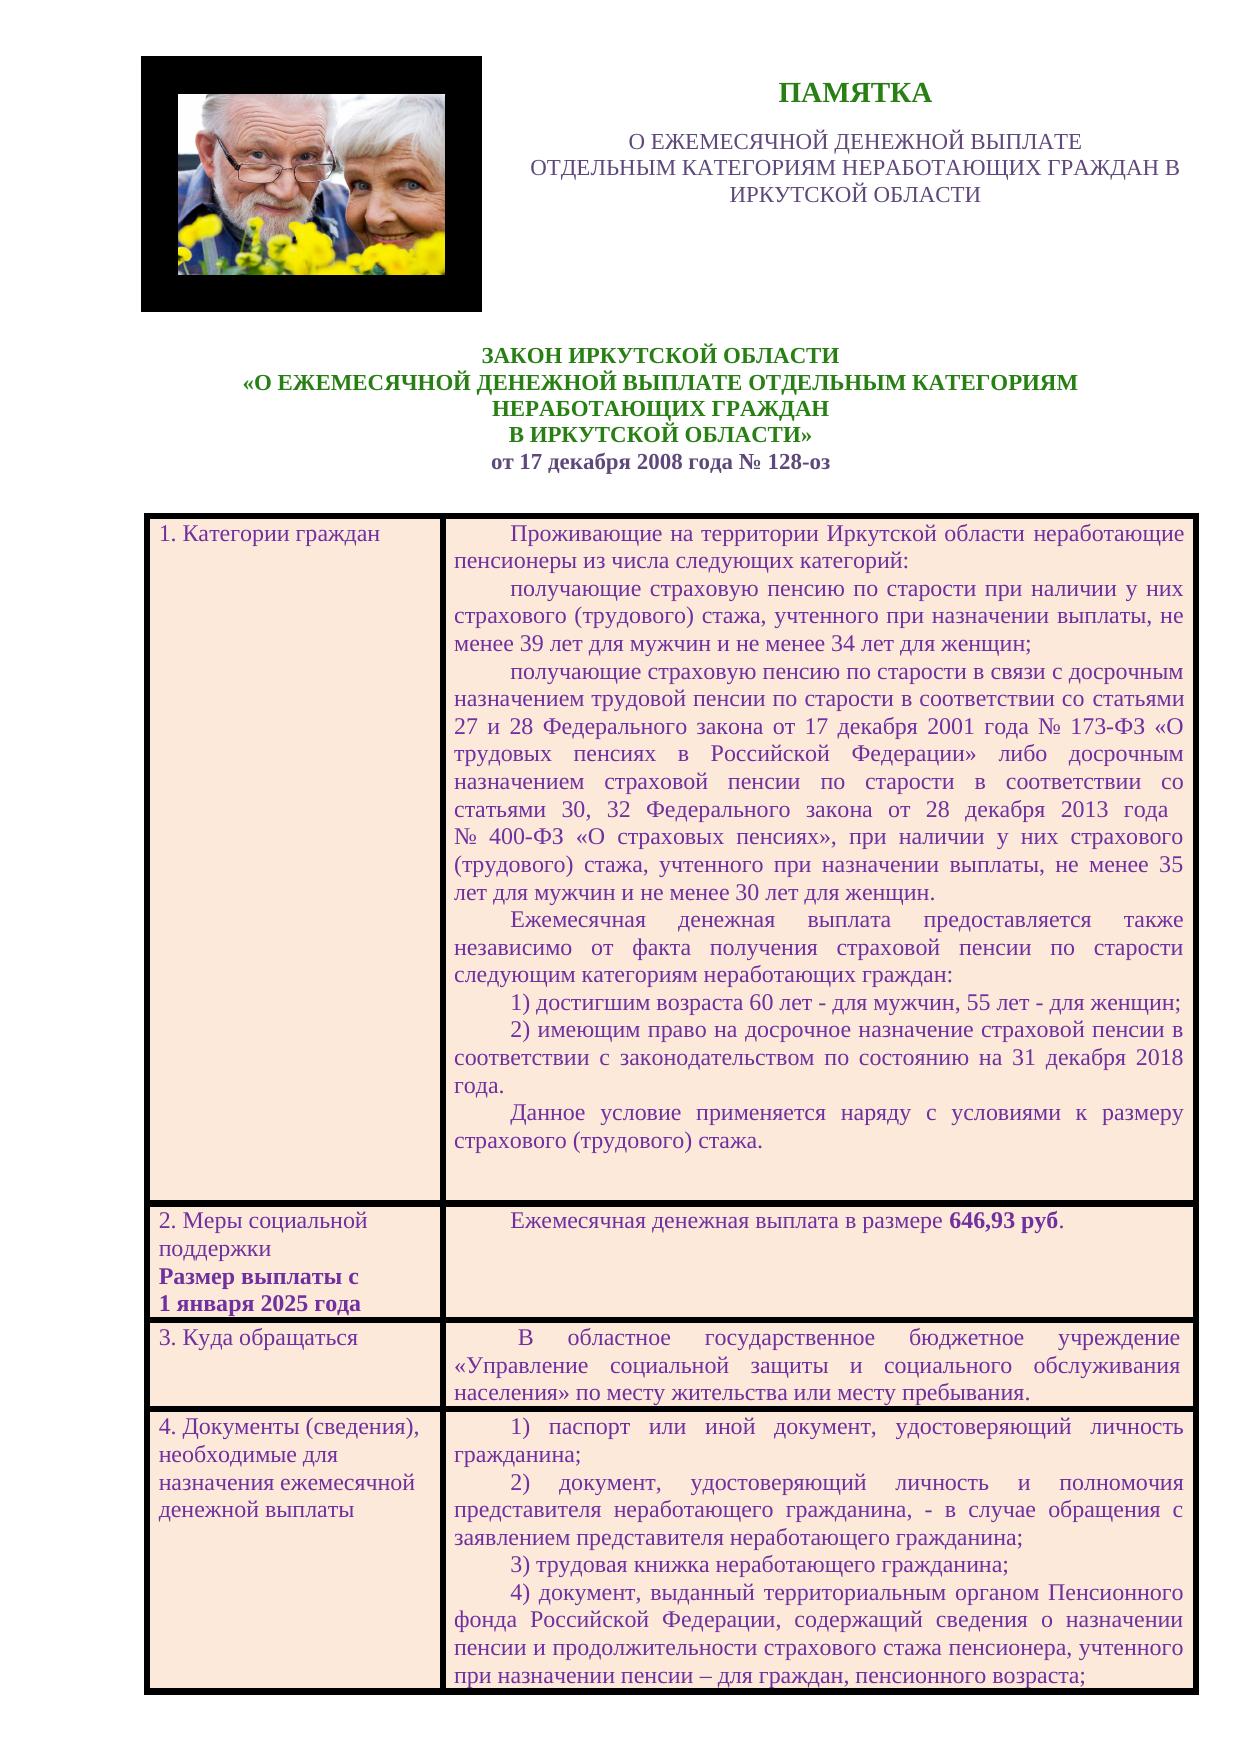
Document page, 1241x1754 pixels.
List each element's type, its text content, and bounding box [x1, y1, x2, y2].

text ЗАКОН ИРКУТСКОЙ ОБЛАСТИ [177, 342, 1144, 369]
table_cell Ежемесячная денежная выплата в размере 646,93 руб. [446, 1207, 1193, 1317]
table_header [114, 56, 509, 318]
picture [178, 94, 445, 275]
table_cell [150, 1412, 440, 1688]
table_cell В областное государственное бюджетное учреждение «Управление социальной защиты и социального обслуживания населения» по месту жительства или месту пребывания. [446, 1323, 1193, 1406]
text «О ЕЖЕМЕСЯЧНОЙ ДЕНЕЖНОЙ ВЫПЛАТЕ ОТДЕЛЬНЫМ КАТЕГОРИЯМ НЕРАБОТАЮЩИХ ГРАЖДАН [177, 369, 1144, 421]
text В ИРКУТСКОЙ ОБЛАСТИ» [177, 421, 1144, 448]
text от 17 декабря 2008 года № 128-оз [177, 448, 1144, 474]
table_cell 2. Меры социальной поддержки Размер выплаты с 1 января 2025 года [150, 1207, 440, 1317]
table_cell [446, 1412, 1193, 1688]
table_header Проживающие на территории Иркутской области неработающие пенсионеры из числа следующих категорий: получающие страховую пенсию по старости при наличии у них страхового (трудового) стажа, учтенного при назначении выплаты, не менее 39 лет для мужчин и не менее 34 лет для женщин; получающие страховую пенсию по старости в связи с досрочным назначением трудовой пенсии по старости в соответствии со статьями 27 и 28 Федерального закона от 17 декабря 2001 года № 173-ФЗ «О трудовых пенсиях в Российской Федерации» либо досрочным назначением страховой пенсии по старости в соответствии со статьями 30, 32 Федерального закона от 28 декабря 2013 года № 400-ФЗ «О страховых пенсиях», при наличии у них страхового (трудового) стажа, учтенного при назначении выплаты, не менее 35 лет для мужчин и не менее 30 лет для женщин. Ежемесячная денежная выплата предоставляется также независимо от факта получения страховой пенсии по старости следующим категориям неработающих граждан: 1) достигшим возраста 60 лет - для мужчин, 55 лет - для женщин; 2) имеющим право на досрочное назначение страховой пенсии в соответствии с законодательством по состоянию на 31 декабря 2018 года. Данное условие применяется наряду с условиями к размеру страхового (трудового) стажа. [446, 519, 1193, 1200]
table_header ПАМЯТКА О ЕЖЕМЕСЯЧНОЙ ДЕНЕЖНОЙ ВЫПЛАТЕ ОТДЕЛЬНЫМ КАТЕГОРИЯМ НЕРАБОТАЮЩИХ ГРАЖДАН В ИРКУТСКОЙ ОБЛАСТИ [510, 56, 1201, 318]
table_cell 3. Куда обращаться [150, 1323, 440, 1406]
table_header 1. Категории граждан [150, 519, 440, 1200]
